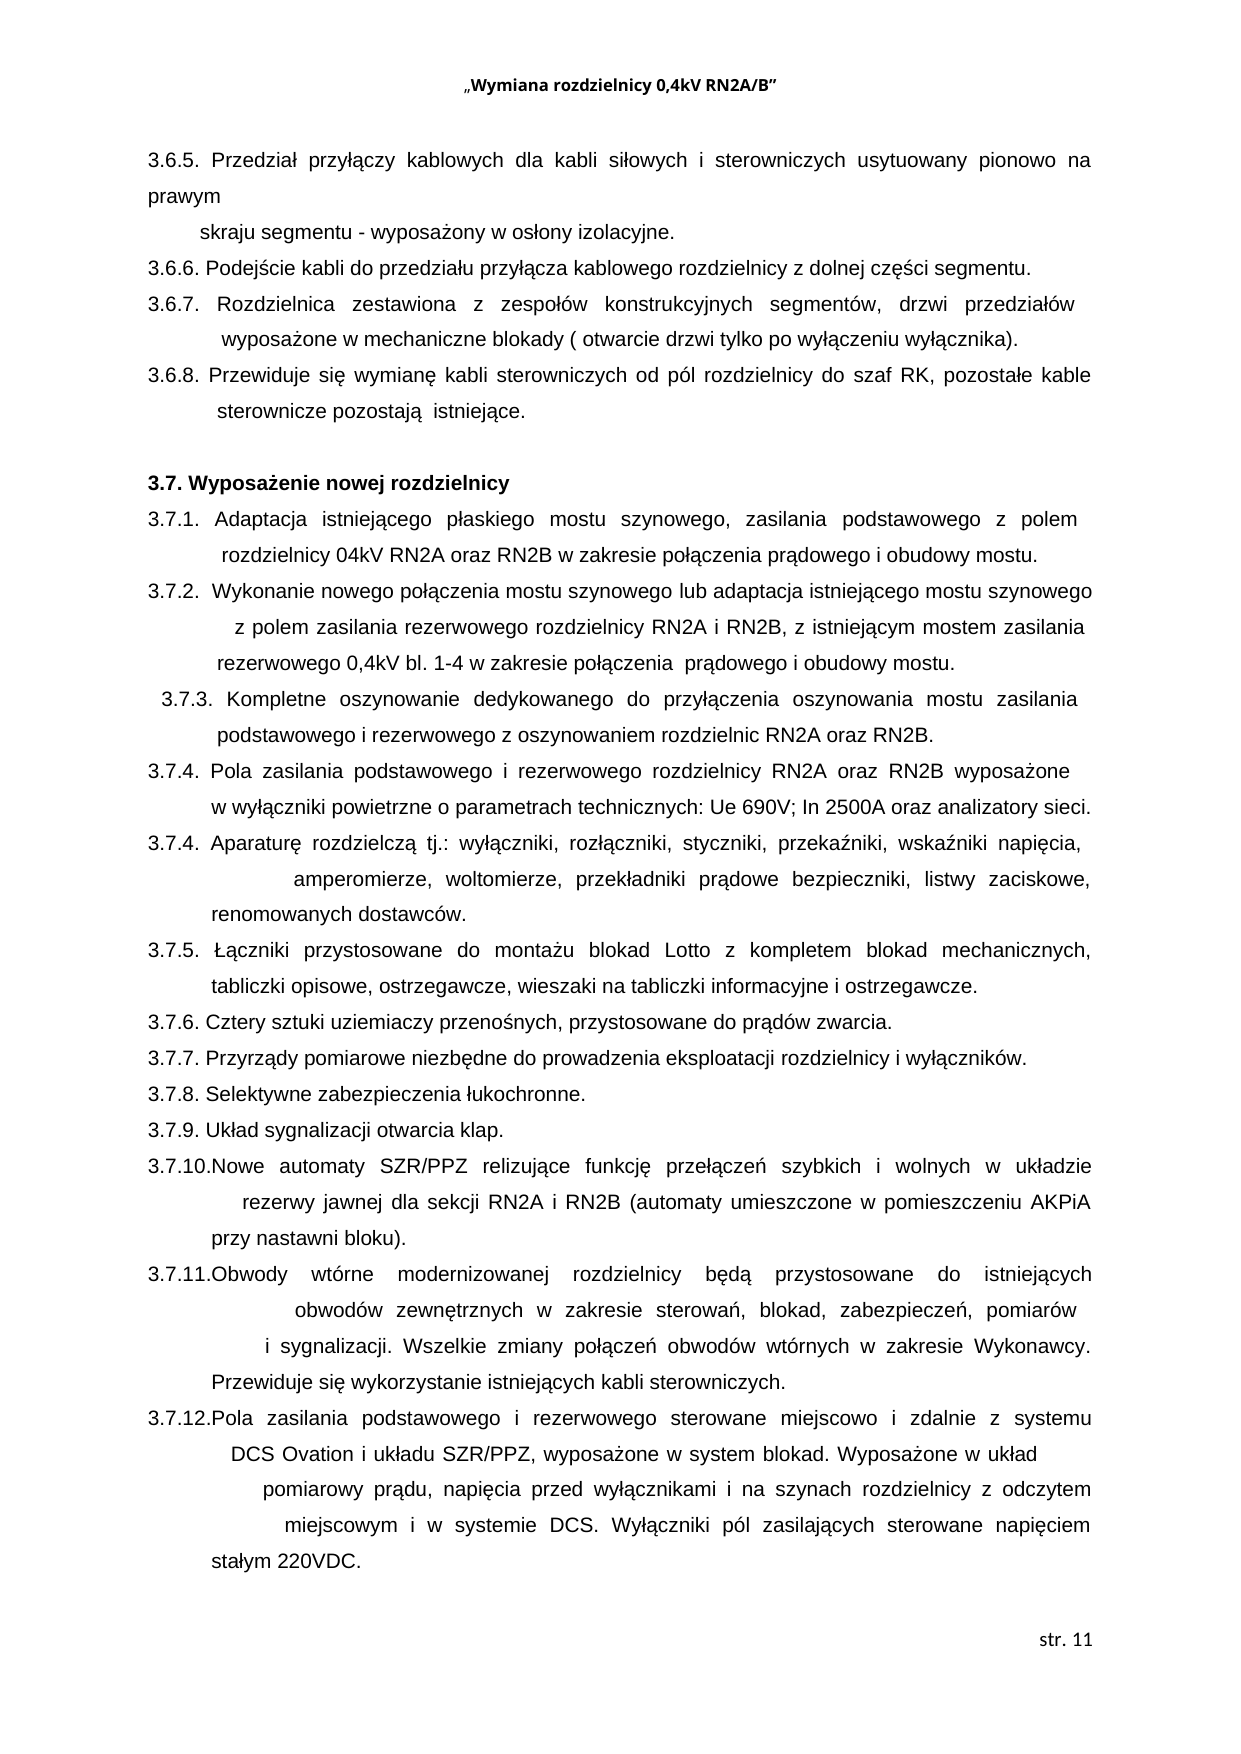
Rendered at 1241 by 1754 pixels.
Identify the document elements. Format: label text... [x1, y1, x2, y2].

text 3.6.6. Podejście kabli do przedziału przyłącza kablowego rozdzielnicy z dolnej części segmentu. [148, 255, 1093, 279]
text 3.7. Wyposażenie nowej rozdzielnicy [148, 471, 1093, 495]
text 3.7.7. Przyrządy pomiarowe niezbędne do prowadzenia eksploatacji rozdzielnicy i wyłączników. [148, 1046, 1093, 1070]
text 3.6.5. Przedział przyłączy kablowych dla kabli siłowych i sterowniczych usytuowany pionowo na prawym skraju segmentu - wyposażony w osłony izolacyjne. [148, 148, 1093, 243]
text 3.7.1. Adaptacja istniejącego płaskiego mostu szynowego, zasilania podstawowego z polem rozdzielnicy 04kV RN2A oraz RN2B w zakresie połączenia prądowego i obudowy mostu. [148, 507, 1093, 567]
text 3.7.4. Pola zasilania podstawowego i rezerwowego rozdzielnicy RN2A oraz RN2B wyposażone w wyłączniki powietrzne o parametrach technicznych: Ue 690V; In 2500A oraz analizatory sieci. [148, 758, 1093, 818]
text 3.6.7. Rozdzielnica zestawiona z zespołów konstrukcyjnych segmentów, drzwi przedziałów wyposażone w mechaniczne blokady ( otwarcie drzwi tylko po wyłączeniu wyłącznika). [148, 291, 1093, 351]
text 3.7.10.Nowe automaty SZR/PPZ relizujące funkcję przełączeń szybkich i wolnych w układzie rezerwy jawnej dla sekcji RN2A i RN2B (automaty umieszczone w pomieszczeniu AKPiA przy nastawni bloku). [148, 1154, 1093, 1250]
text 3.7.12.Pola zasilania podstawowego i rezerwowego sterowane miejscowo i zdalnie z systemu DCS Ovation i układu SZR/PPZ, wyposażone w system blokad. Wyposażone w układ pomiarowy prądu, napięcia przed wyłącznikami i na szynach rozdzielnicy z odczytem miejscowym i w systemie DCS. Wyłączniki pól zasilających sterowane napięciem stałym 220VDC. [148, 1405, 1093, 1573]
text 3.7.4. Aparaturę rozdzielczą tj.: wyłączniki, rozłączniki, styczniki, przekaźniki, wskaźniki napięcia, amperomierze, woltomierze, przekładniki prądowe bezpieczniki, listwy zaciskowe, renomowanych dostawców. [148, 830, 1093, 926]
text 3.7.9. Układ sygnalizacji otwarcia klap. [148, 1118, 1093, 1142]
text 3.7.11.Obwody wtórne modernizowanej rozdzielnicy będą przystosowane do istniejących obwodów zewnętrznych w zakresie sterowań, blokad, zabezpieczeń, pomiarów i sygnalizacji. Wszelkie zmiany połączeń obwodów wtórnych w zakresie Wykonawcy. Przewiduje się wykorzystanie istniejących kabli sterowniczych. [148, 1262, 1093, 1393]
text 3.7.2. Wykonanie nowego połączenia mostu szynowego lub adaptacja istniejącego mostu szynowego z polem zasilania rezerwowego rozdzielnicy RN2A i RN2B, z istniejącym mostem zasilania rezerwowego 0,4kV bl. 1-4 w zakresie połączenia prądowego i obudowy mostu. [148, 579, 1093, 675]
text 3.7.3. Kompletne oszynowanie dedykowanego do przyłączenia oszynowania mostu zasilania podstawowego i rezerwowego z oszynowaniem rozdzielnic RN2A oraz RN2B. [148, 687, 1093, 747]
text 3.7.8. Selektywne zabezpieczenia łukochronne. [148, 1082, 1093, 1106]
text 3.6.8. Przewiduje się wymianę kabli sterowniczych od pól rozdzielnicy do szaf RK, pozostałe kable sterownicze pozostają istniejące. [148, 363, 1093, 423]
text 3.7.6. Cztery sztuki uziemiaczy przenośnych, przystosowane do prądów zwarcia. [148, 1010, 1093, 1034]
text 3.7.5. Łączniki przystosowane do montażu blokad Lotto z kompletem blokad mechanicznych, tabliczki opisowe, ostrzegawcze, wieszaki na tabliczki informacyjne i ostrzegawcze. [148, 938, 1093, 998]
